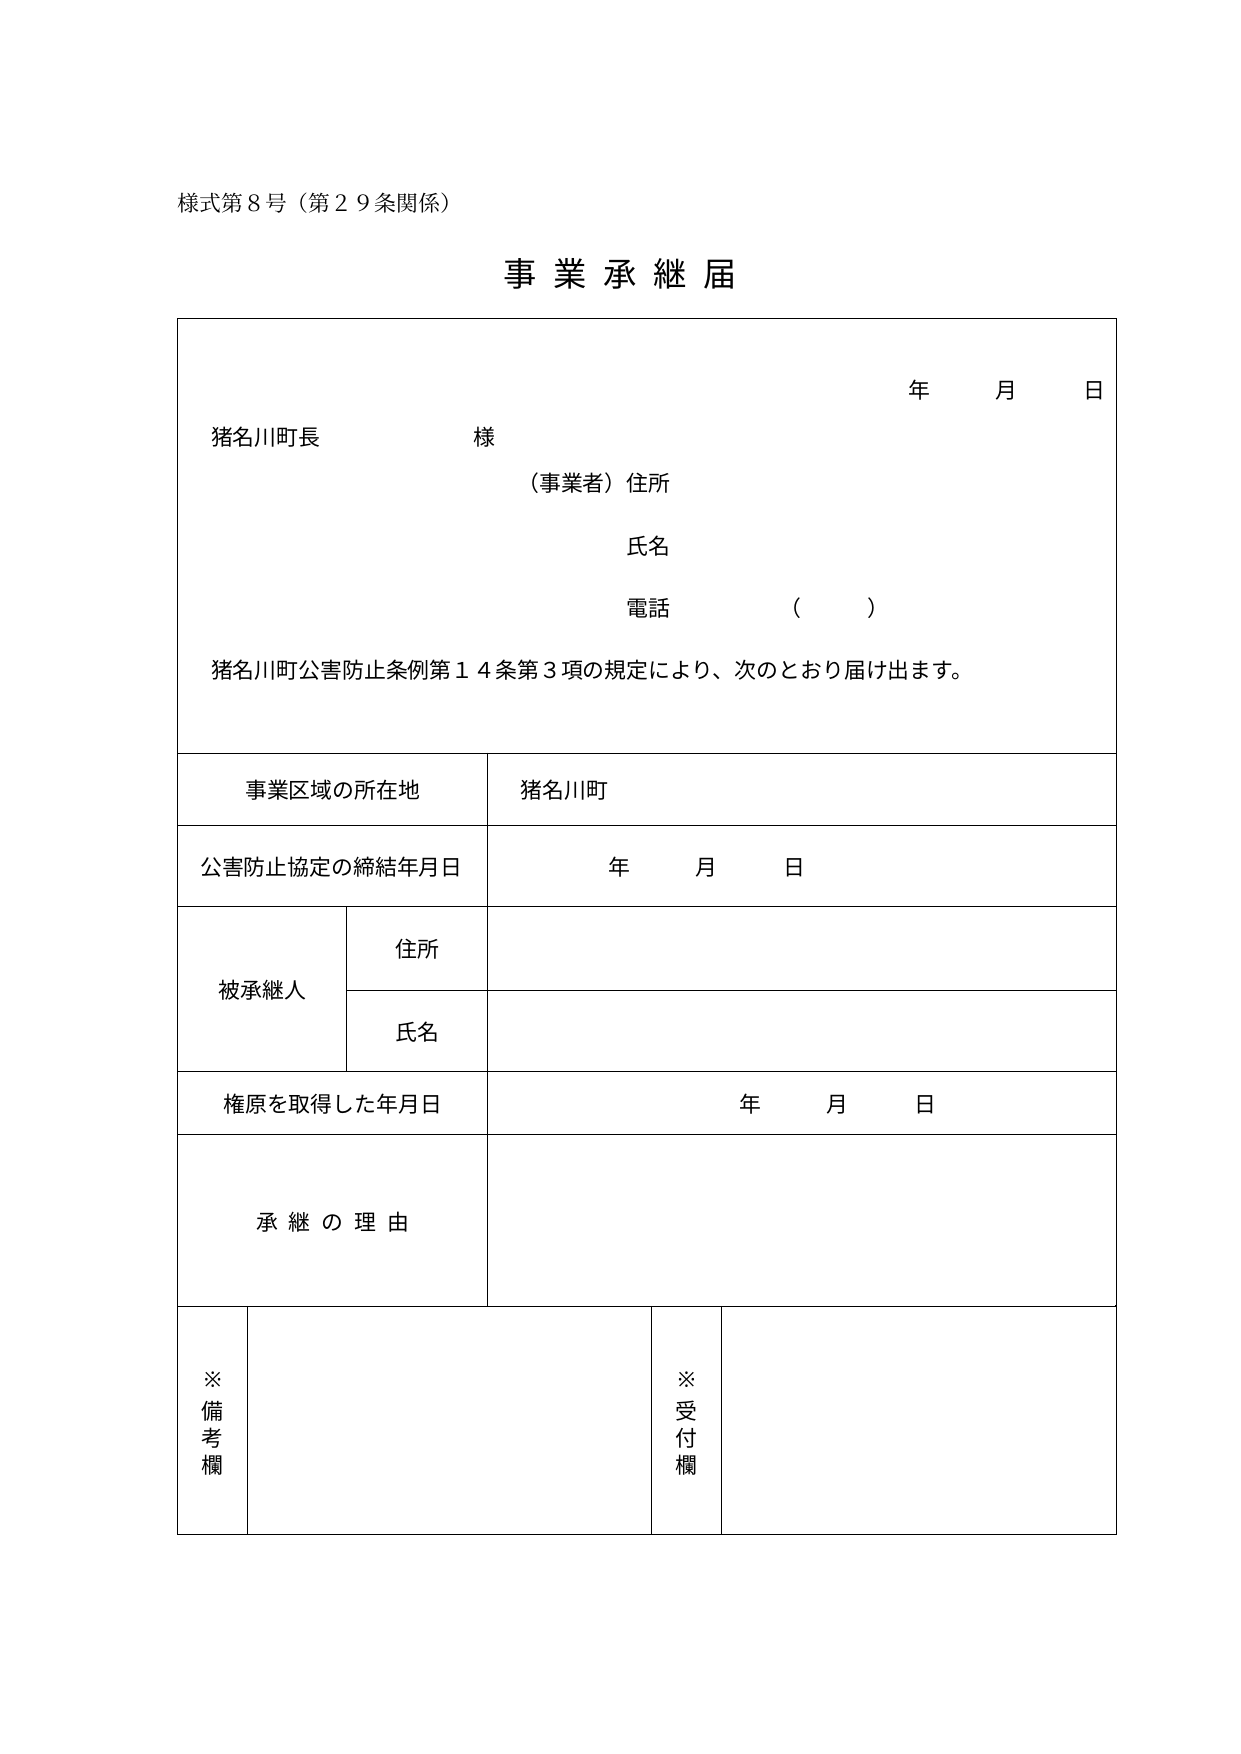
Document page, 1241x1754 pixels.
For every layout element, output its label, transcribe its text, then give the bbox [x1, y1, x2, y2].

table_cell [488, 1135, 1116, 1306]
table_cell 住所 [347, 907, 487, 989]
table_cell 被承継人 [178, 907, 346, 1071]
text 事業承継届 [177, 225, 1063, 318]
table_cell ※ 備考欄 [178, 1307, 247, 1534]
table_cell 年 月 日 [488, 826, 1116, 906]
table_cell 年 月 日 [488, 1072, 1116, 1134]
table_cell ※ 受付欄 [652, 1307, 721, 1534]
table_cell [488, 907, 1116, 989]
table_cell 承継の理由 [178, 1135, 487, 1306]
table_cell 猪名川町 [488, 754, 1116, 825]
table_cell 氏名 [347, 991, 487, 1071]
table_cell 事業区域の所在地 [178, 754, 487, 825]
table_cell [248, 1307, 651, 1534]
table_cell [488, 991, 1116, 1071]
table_cell 公害防止協定の締結年月日 [178, 826, 487, 906]
table_header 年 月 日 猪名川町長 様 （事業者）住所 氏名 電話 （ ） 猪名川町公害防止条例第１４条第３項の規定により、次のとおり届け出ます。 [178, 319, 1116, 752]
table_cell [722, 1307, 1116, 1534]
text 様式第８号（第２９条関係） [177, 178, 1063, 225]
table_cell 権原を取得した年月日 [178, 1072, 487, 1134]
